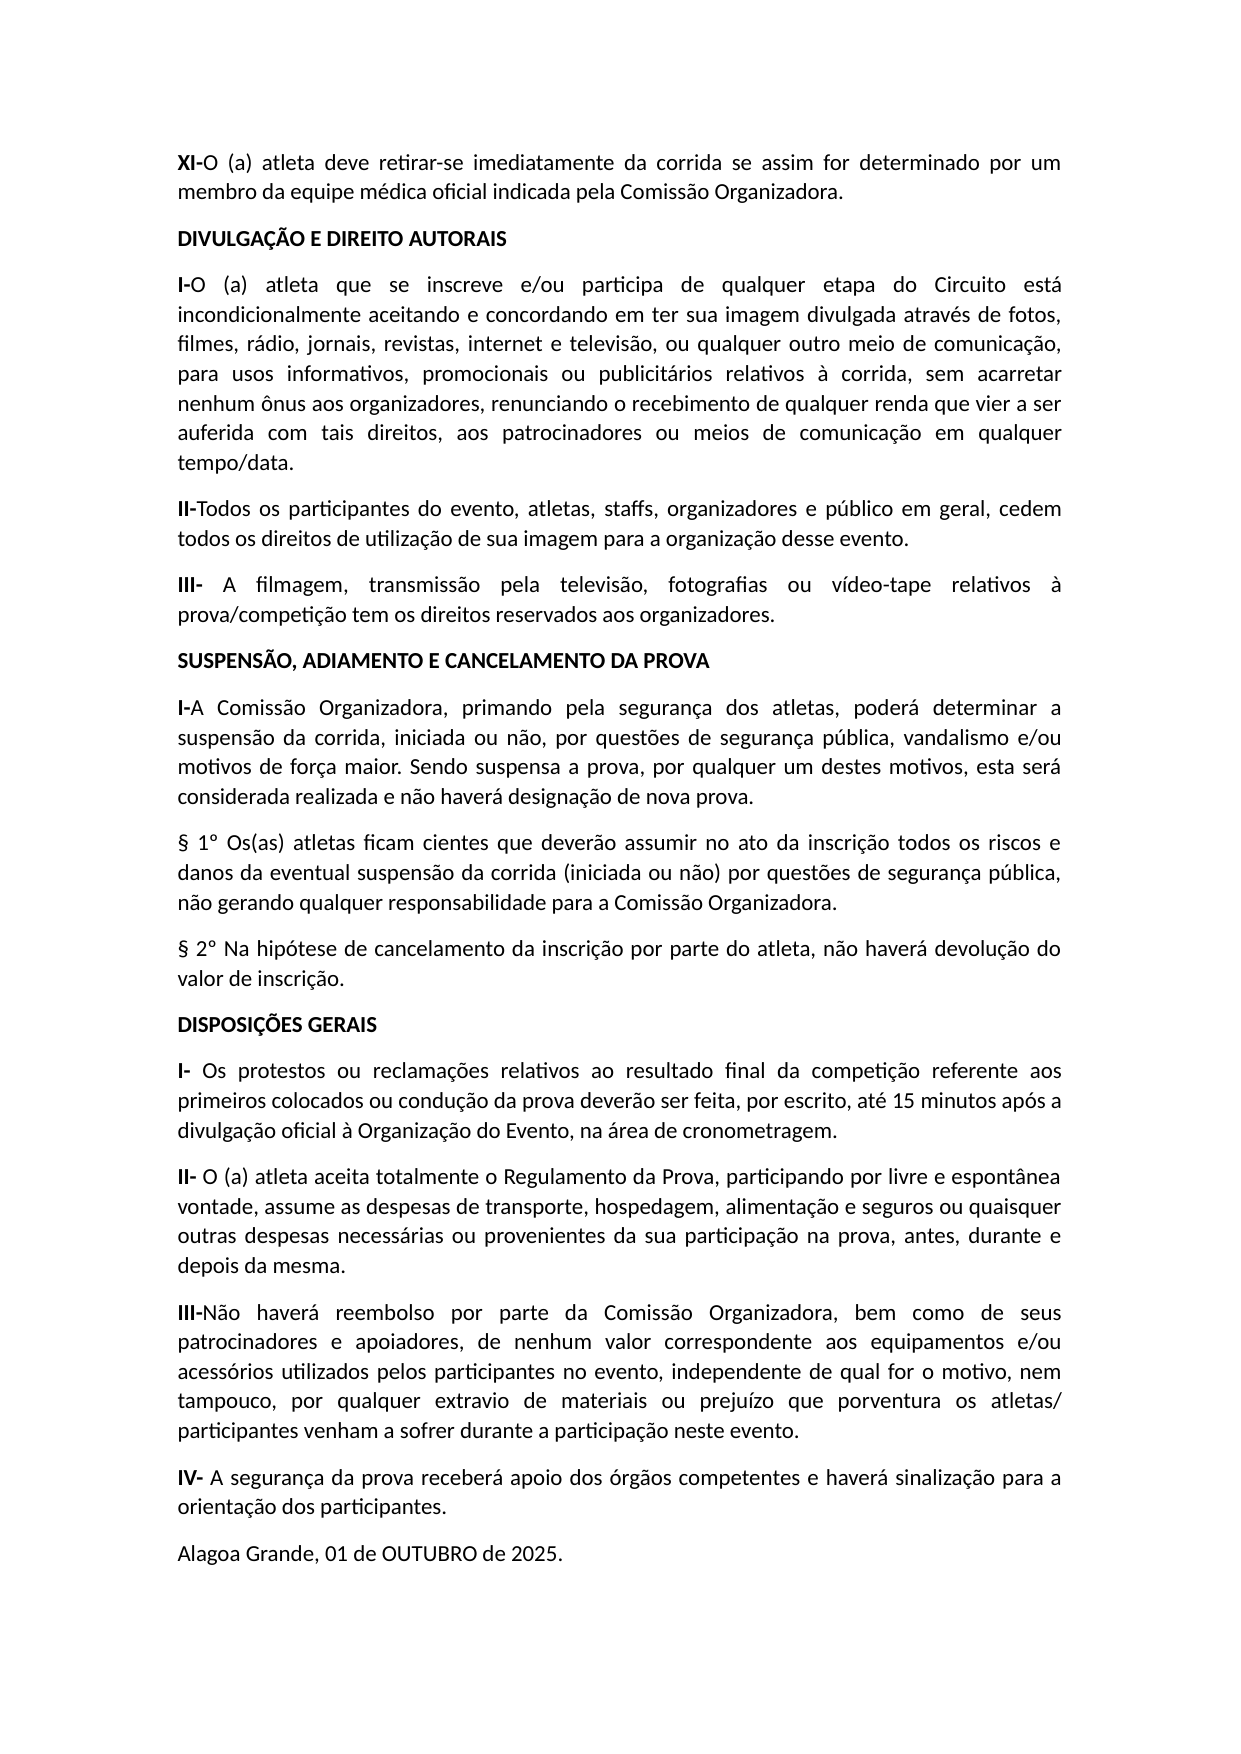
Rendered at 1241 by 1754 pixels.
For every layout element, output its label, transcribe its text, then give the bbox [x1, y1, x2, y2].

text IV- A segurança da prova receberá apoio dos órgãos competentes e haverá sinalização para a orientação dos participantes. [177, 1463, 1063, 1520]
text DIVULGAÇÃO E DIREITO AUTORAIS [177, 224, 1063, 252]
text II-Todos os participantes do evento, atletas, staffs, organizadores e público em geral, cedem todos os direitos de utilização de sua imagem para a organização desse evento. [177, 494, 1063, 552]
text § 2º Na hipótese de cancelamento da inscrição por parte do atleta, não haverá devolução do valor de inscrição. [177, 934, 1063, 992]
text I-A Comissão Organizadora, primando pela segurança dos atletas, poderá determinar a suspensão da corrida, iniciada ou não, por questões de segurança pública, vandalismo e/ou motivos de força maior. Sendo suspensa a prova, por qualquer um destes motivos, esta será considerada realizada e não haverá designação de nova prova. [177, 693, 1063, 810]
text II- O (a) atleta aceita totalmente o Regulamento da Prova, participando por livre e espontânea vontade, assume as despesas de transporte, hospedagem, alimentação e seguros ou quaisquer outras despesas necessárias ou provenientes da sua participação na prova, antes, durante e depois da mesma. [177, 1162, 1063, 1279]
text XI-O (a) atleta deve retirar-se imediatamente da corrida se assim for determinado por um membro da equipe médica oficial indicada pela Comissão Organizadora. [177, 148, 1063, 205]
text I-O (a) atleta que se inscreve e/ou participa de qualquer etapa do Circuito está incondicionalmente aceitando e concordando em ter sua imagem divulgada através de fotos, filmes, rádio, jornais, revistas, internet e televisão, ou qualquer outro meio de comunicação, para usos informativos, promocionais ou publicitários relativos à corrida, sem acarretar nenhum ônus aos organizadores, renunciando o recebimento de qualquer renda que vier a ser auferida com tais direitos, aos patrocinadores ou meios de comunicação em qualquer tempo/data. [177, 270, 1063, 476]
text § 1º Os(as) atletas ficam cientes que deverão assumir no ato da inscrição todos os riscos e danos da eventual suspensão da corrida (iniciada ou não) por questões de segurança pública, não gerando qualquer responsabilidade para a Comissão Organizadora. [177, 828, 1063, 916]
text DISPOSIÇÕES GERAIS [177, 1010, 1063, 1038]
text SUSPENSÃO, ADIAMENTO E CANCELAMENTO DA PROVA [177, 647, 1063, 674]
text I- Os protestos ou reclamações relativos ao resultado final da competição referente aos primeiros colocados ou condução da prova deverão ser feita, por escrito, até 15 minutos após a divulgação oficial à Organização do Evento, na área de cronometragem. [177, 1056, 1063, 1144]
text III-Não haverá reembolso por parte da Comissão Organizadora, bem como de seus patrocinadores e apoiadores, de nenhum valor correspondente aos equipamentos e/ou acessórios utilizados pelos participantes no evento, independente de qual for o motivo, nem tampouco, por qualquer extravio de materiais ou prejuízo que porventura os atletas/ participantes venham a sofrer durante a participação neste evento. [177, 1298, 1063, 1444]
text III- A filmagem, transmissão pela televisão, fotografias ou vídeo-tape relativos à prova/competição tem os direitos reservados aos organizadores. [177, 571, 1063, 628]
text Alagoa Grande, 01 de OUTUBRO de 2025. [177, 1539, 1063, 1567]
